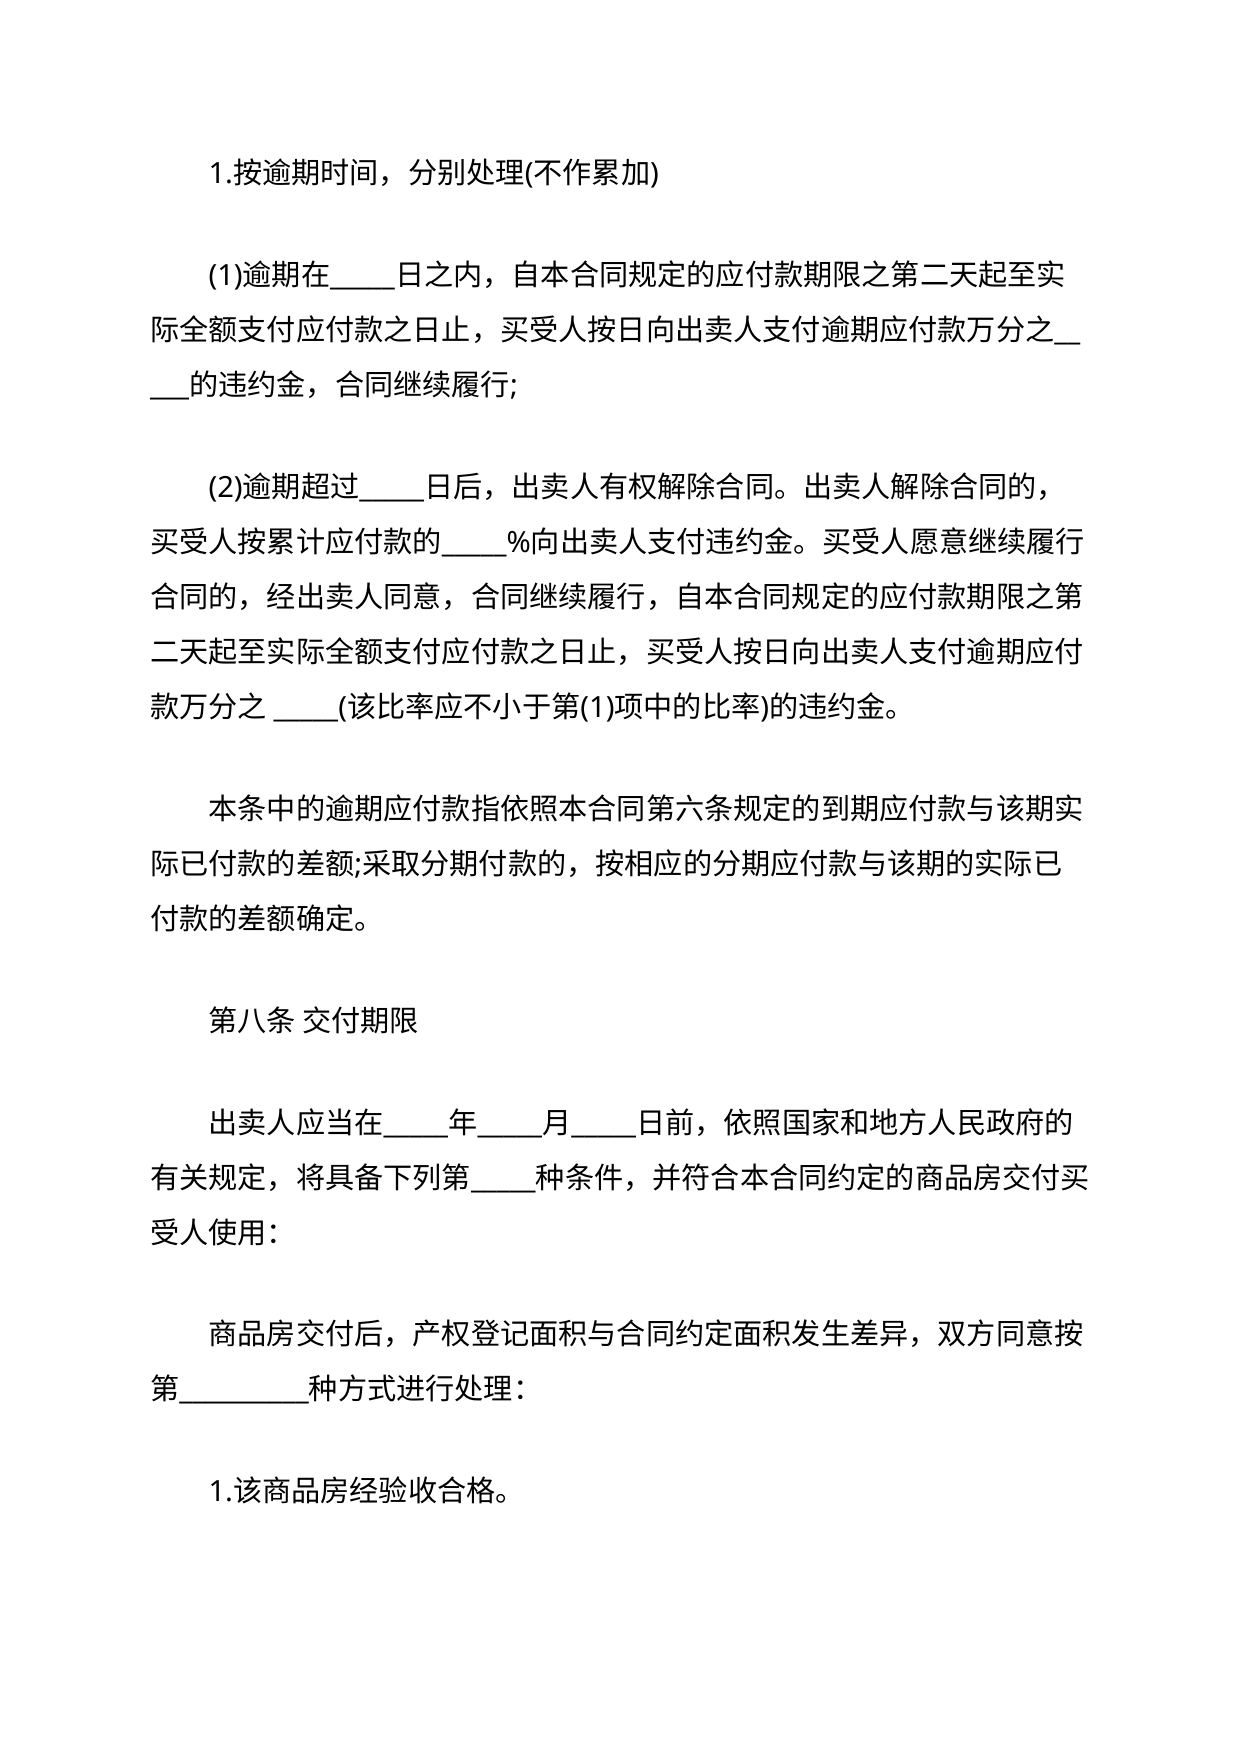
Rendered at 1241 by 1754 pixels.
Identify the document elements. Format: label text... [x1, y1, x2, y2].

text 第八条 交付期限 [150, 997, 1090, 1040]
text (2)逾期超过_____日后，出卖人有权解除合同。出卖人解除合同的，买受人按累计应付款的_____%向出卖人支付违约金。买受人愿意继续履行合同的，经出卖人同意，合同继续履行，自本合同规定的应付款期限之第二天起至实际全额支付应付款之日止，买受人按日向出卖人支付逾期应付款万分之 _____(该比率应不小于第(1)项中的比率)的违约金。 [150, 464, 1090, 726]
text 商品房交付后，产权登记面积与合同约定面积发生差异，双方同意按第__________种方式进行处理： [150, 1311, 1090, 1408]
text 1.该商品房经验收合格。 [150, 1468, 1090, 1510]
text 本条中的逾期应付款指依照本合同第六条规定的到期应付款与该期实际已付款的差额;采取分期付款的，按相应的分期应付款与该期的实际已付款的差额确定。 [150, 786, 1090, 938]
text 出卖人应当在_____年_____月_____日前，依照国家和地方人民政府的有关规定，将具备下列第_____种条件，并符合本合同约定的商品房交付买受人使用： [150, 1099, 1090, 1251]
text 1.按逾期时间，分别处理(不作累加) [150, 150, 1090, 192]
text (1)逾期在_____日之内，自本合同规定的应付款期限之第二天起至实际全额支付应付款之日止，买受人按日向出卖人支付逾期应付款万分之_____的违约金，合同继续履行; [150, 252, 1090, 404]
